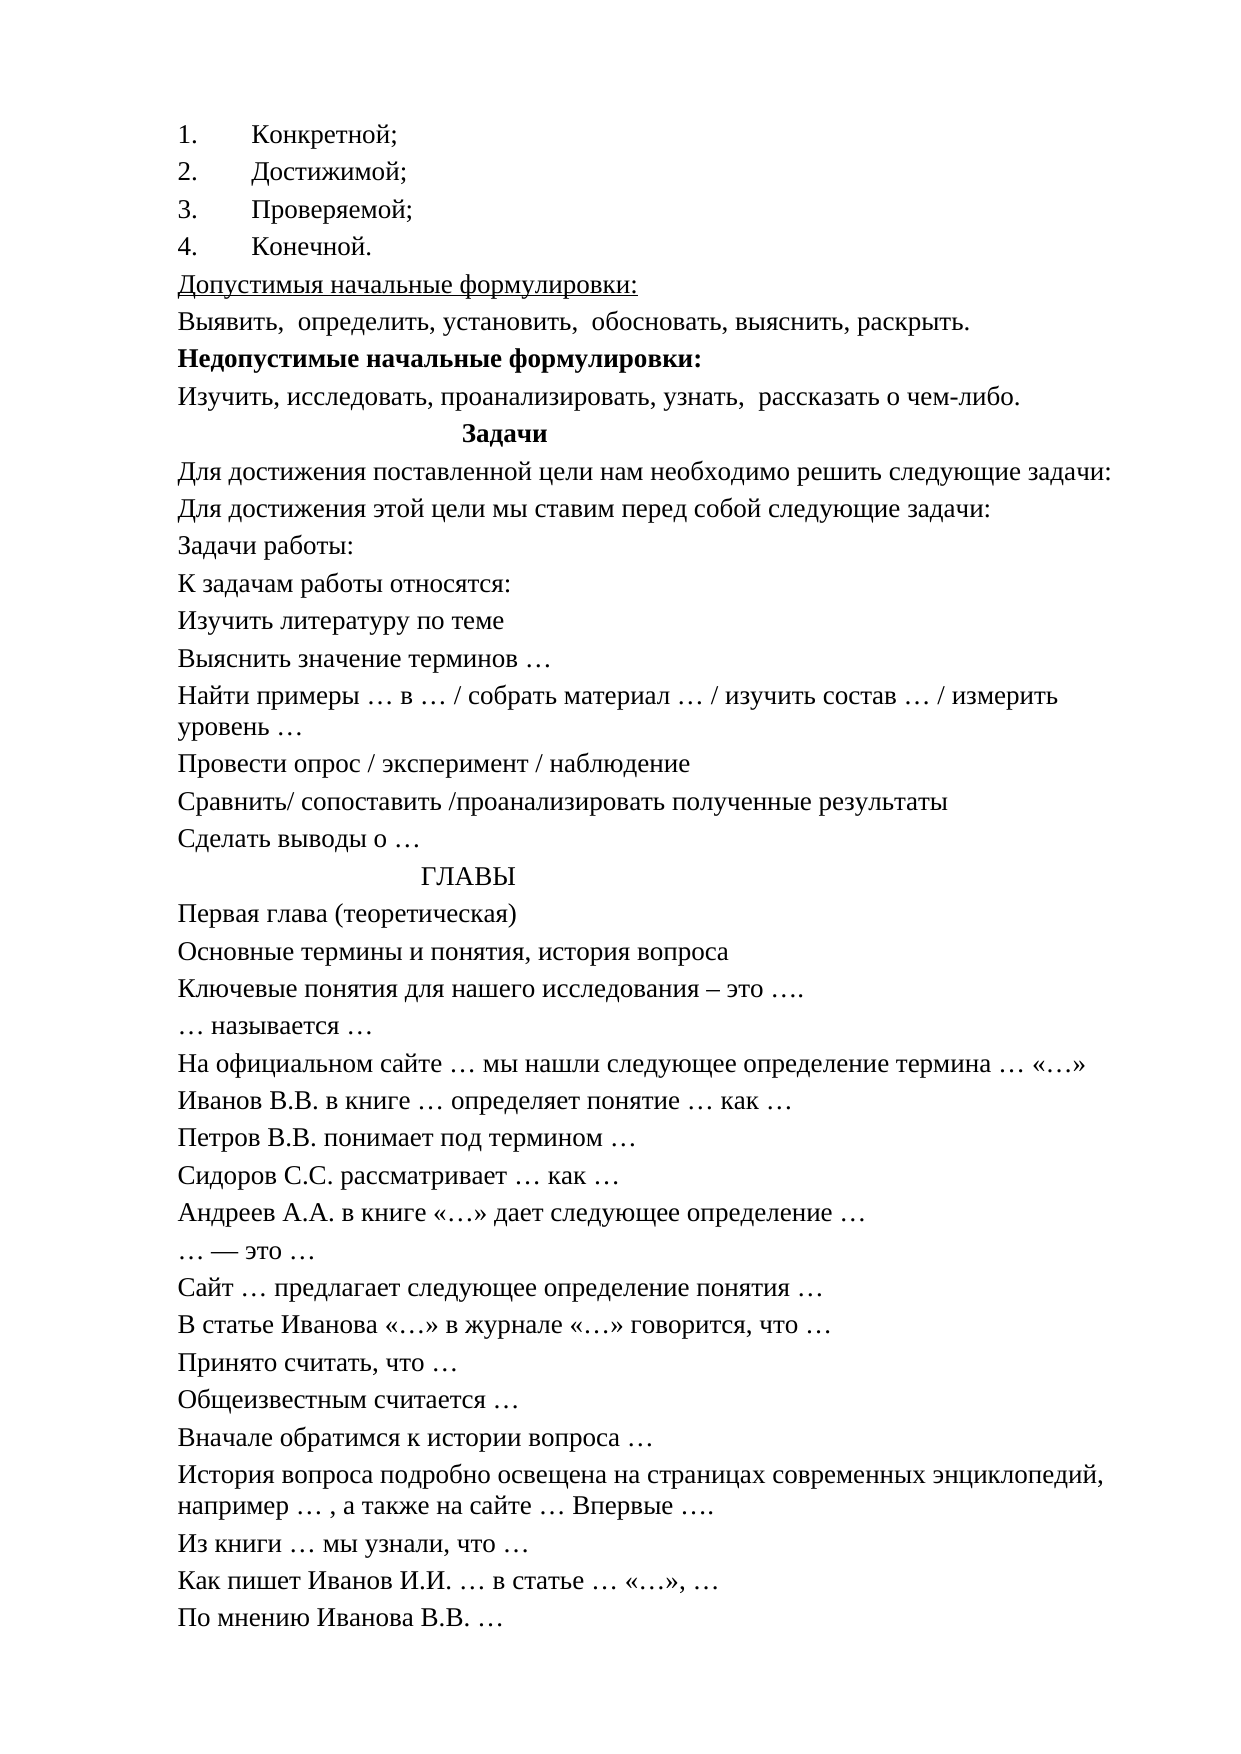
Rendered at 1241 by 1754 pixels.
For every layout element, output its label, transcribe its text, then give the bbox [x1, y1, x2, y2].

text 4. Конечной. [177, 230, 1152, 261]
text К задачам работы относятся: [177, 567, 1152, 598]
text Сидоров С.С. рассматривает … как … [177, 1159, 1152, 1190]
text В статье Иванова «…» в журнале «…» говорится, что … [177, 1308, 1152, 1340]
text ГЛАВЫ [177, 860, 1152, 891]
text 1. Конкретной; [177, 118, 1152, 149]
text Выяснить значение терминов … [177, 642, 1152, 673]
text Сайт … предлагает следующее определение понятия … [177, 1271, 1152, 1302]
text Сделать выводы о … [177, 822, 1152, 853]
text Общеизвестным считается … [177, 1383, 1152, 1414]
text Из книги … мы узнали, что … [177, 1527, 1152, 1558]
text Задачи [177, 417, 1152, 448]
text Для достижения поставленной цели нам необходимо решить следующие задачи: [177, 455, 1152, 486]
text … называется … [177, 1009, 1152, 1041]
text Вначале обратимся к истории вопроса … [177, 1421, 1152, 1452]
text Найти примеры … в … / собрать материал … / изучить состав … / измерить уровень … [177, 679, 1152, 741]
text Недопустимые начальные формулировки: [177, 342, 1152, 374]
text Для достижения этой цели мы ставим перед собой следующие задачи: [177, 492, 1152, 523]
text Допустимыя начальные формулировки: [177, 268, 1152, 299]
text Андреев А.А. в книге «…» дает следующее определение … [177, 1196, 1152, 1227]
text Выявить, определить, установить, обосновать, выяснить, раскрыть. [177, 305, 1152, 336]
text Как пишет Иванов И.И. … в статье … «…», … [177, 1564, 1152, 1595]
text … — это … [177, 1234, 1152, 1265]
text Основные термины и понятия, история вопроса [177, 934, 1152, 966]
text На официальном сайте … мы нашли следующее определение термина … «…» [177, 1047, 1152, 1078]
text Сравнить/ сопоставить /проанализировать полученные результаты [177, 785, 1152, 816]
text 3. Проверяемой; [177, 193, 1152, 224]
text Задачи работы: [177, 529, 1152, 561]
text История вопроса подробно освещена на страницах современных энциклопедий, например … , а также на сайте … Впервые …. [177, 1458, 1152, 1520]
text Принято считать, что … [177, 1346, 1152, 1377]
text Ключевые понятия для нашего исследования – это …. [177, 972, 1152, 1003]
text Провести опрос / эксперимент / наблюдение [177, 748, 1152, 779]
text Иванов В.В. в книге … определяет понятие … как … [177, 1084, 1152, 1115]
text Изучить, исследовать, проанализировать, узнать, рассказать о чем-либо. [177, 380, 1152, 411]
text Первая глава (теоретическая) [177, 897, 1152, 928]
text 2. Достижимой; [177, 156, 1152, 187]
text Петров В.В. понимает под термином … [177, 1122, 1152, 1153]
text По мнению Иванова В.В. … [177, 1601, 1152, 1633]
text Изучить литературу по теме [177, 604, 1152, 635]
